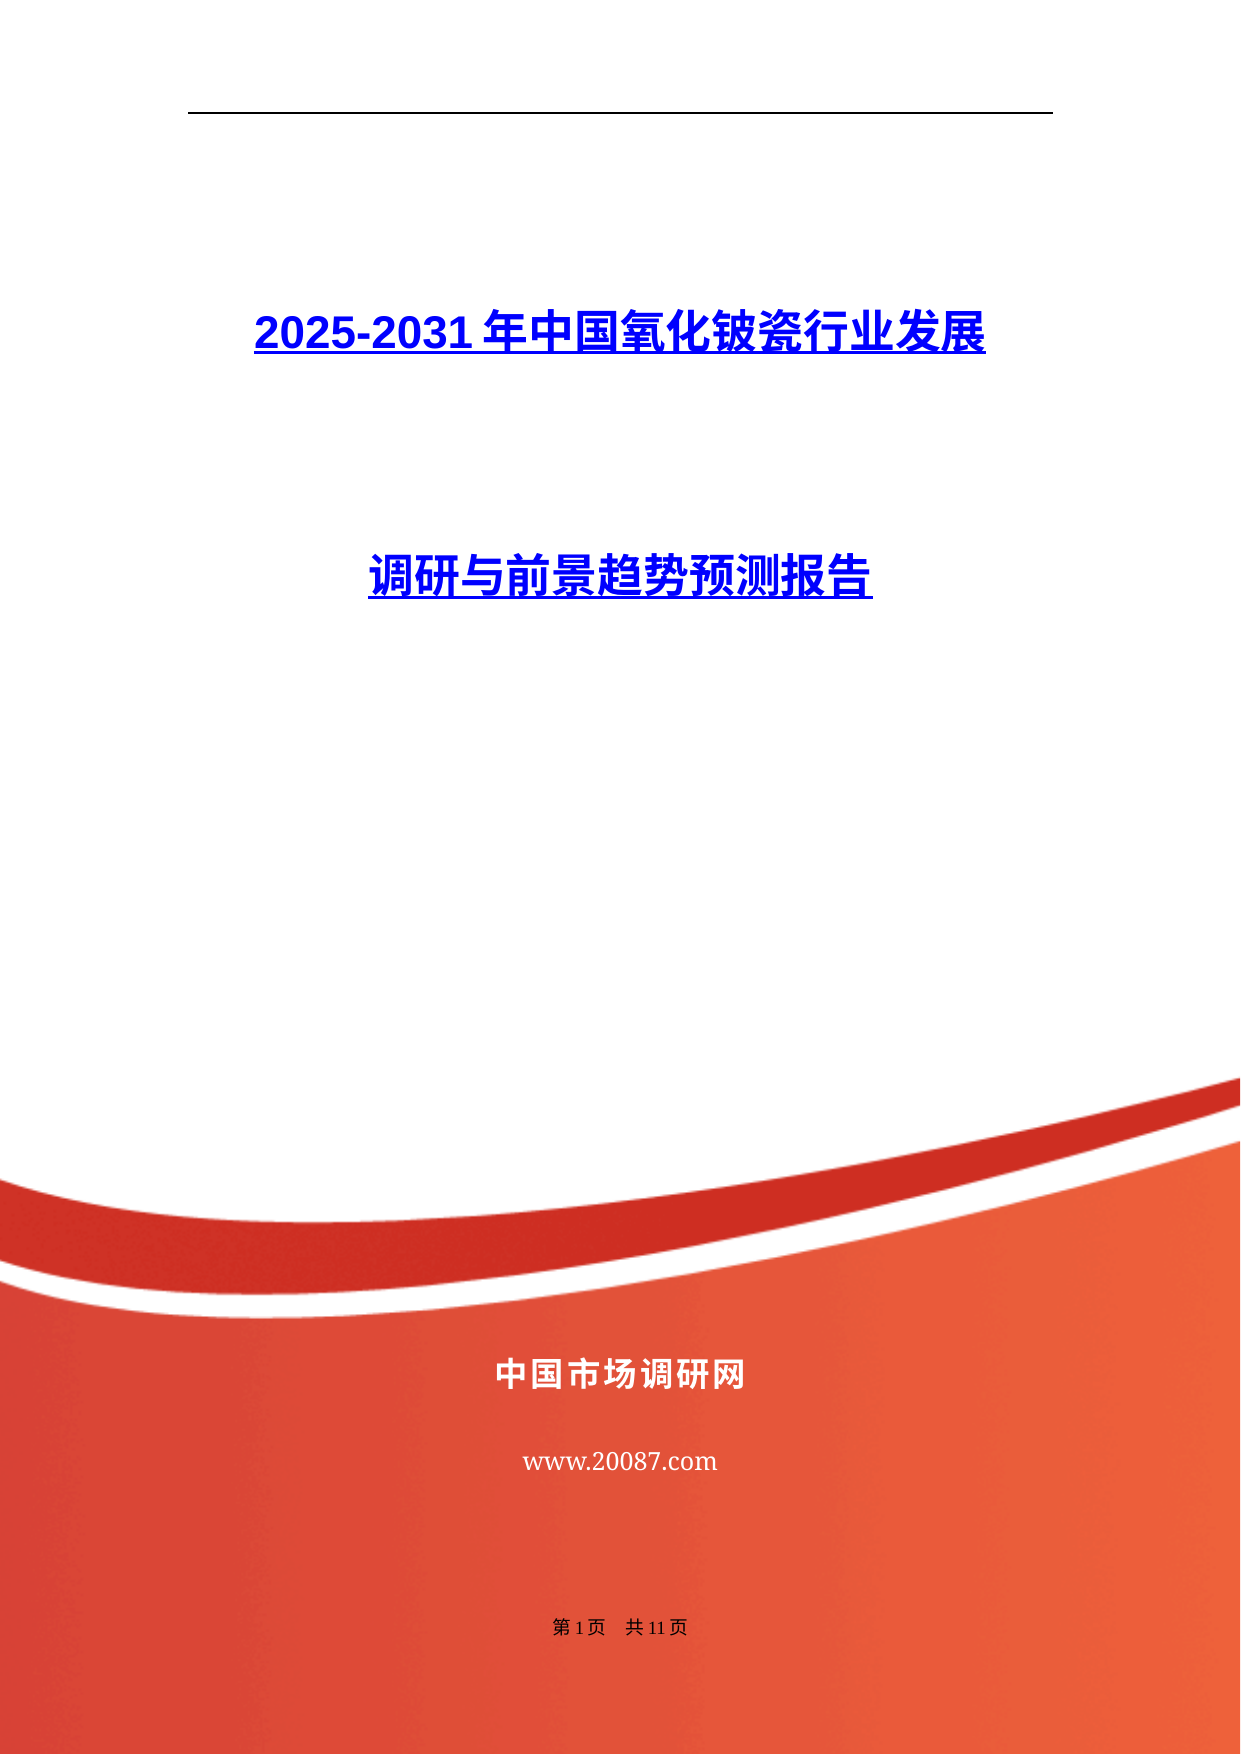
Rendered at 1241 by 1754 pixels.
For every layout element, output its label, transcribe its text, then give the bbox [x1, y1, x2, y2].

table_header 2025-2031年中国氧化铍瓷行业发展调研与前景趋势预测报告 [188, 207, 1053, 773]
subtitle 中国市场调研网 [187, 1339, 1053, 1404]
picture [0, 1006, 1241, 1754]
text www.20087.com [187, 1428, 1053, 1493]
